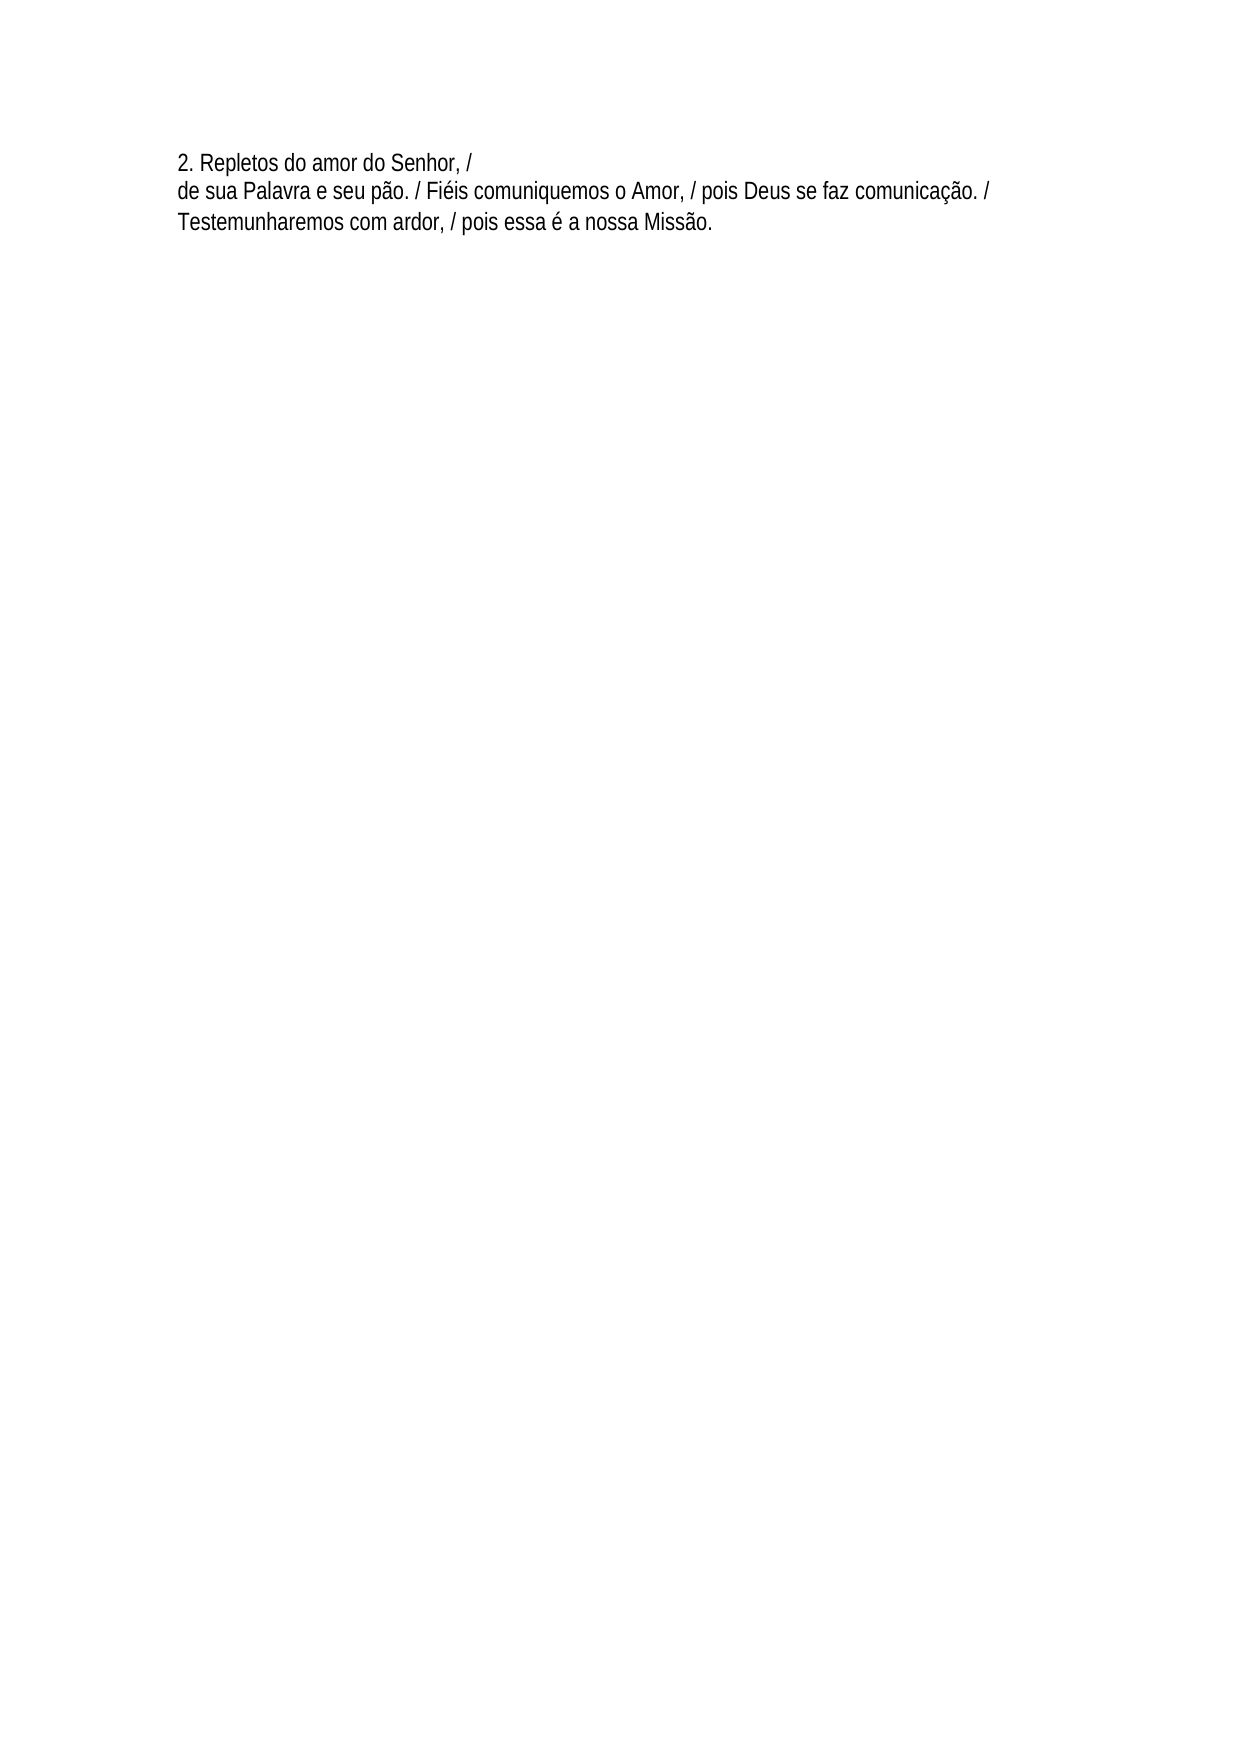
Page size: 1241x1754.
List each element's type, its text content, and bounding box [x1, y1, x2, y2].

text 2. Repletos do amor do Senhor, / [177, 148, 1063, 176]
text de sua Palavra e seu pão. / Fiéis comuniquemos o Amor, / pois Deus se faz comunicação. / Testemunharemos com ardor, / pois essa é a nossa Missão. [177, 176, 1063, 236]
